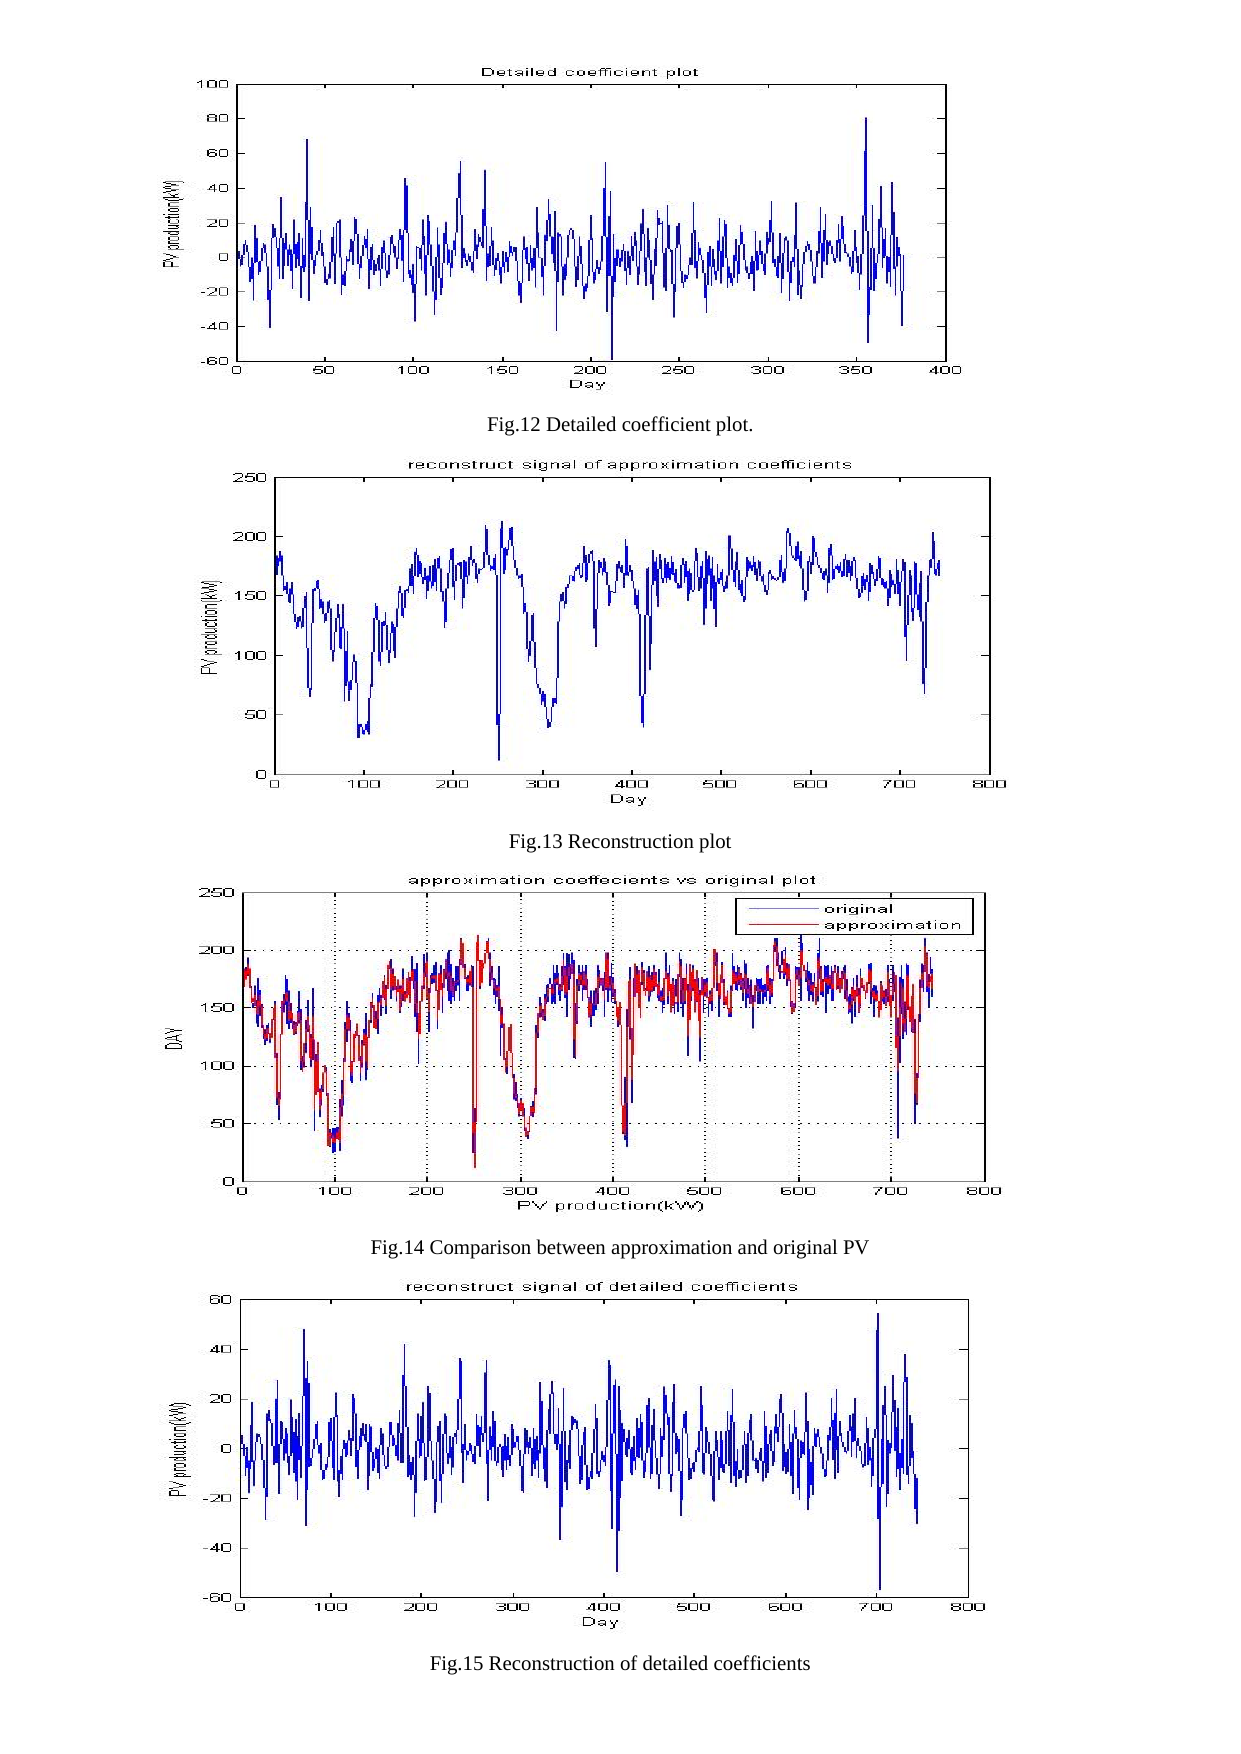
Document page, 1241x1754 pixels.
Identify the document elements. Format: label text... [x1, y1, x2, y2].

text Fig.13 Reconstruction plot [118, 829, 1122, 853]
text Fig.14 Comparison between approximation and original PV [118, 1235, 1122, 1259]
picture [118, 59, 1032, 398]
text Fig.15 Reconstruction of detailed coefficients [118, 1651, 1122, 1675]
picture [118, 866, 1075, 1220]
picture [155, 449, 1077, 814]
picture [118, 1271, 1057, 1637]
text Fig.12 Detailed coefficient plot. [118, 412, 1122, 436]
